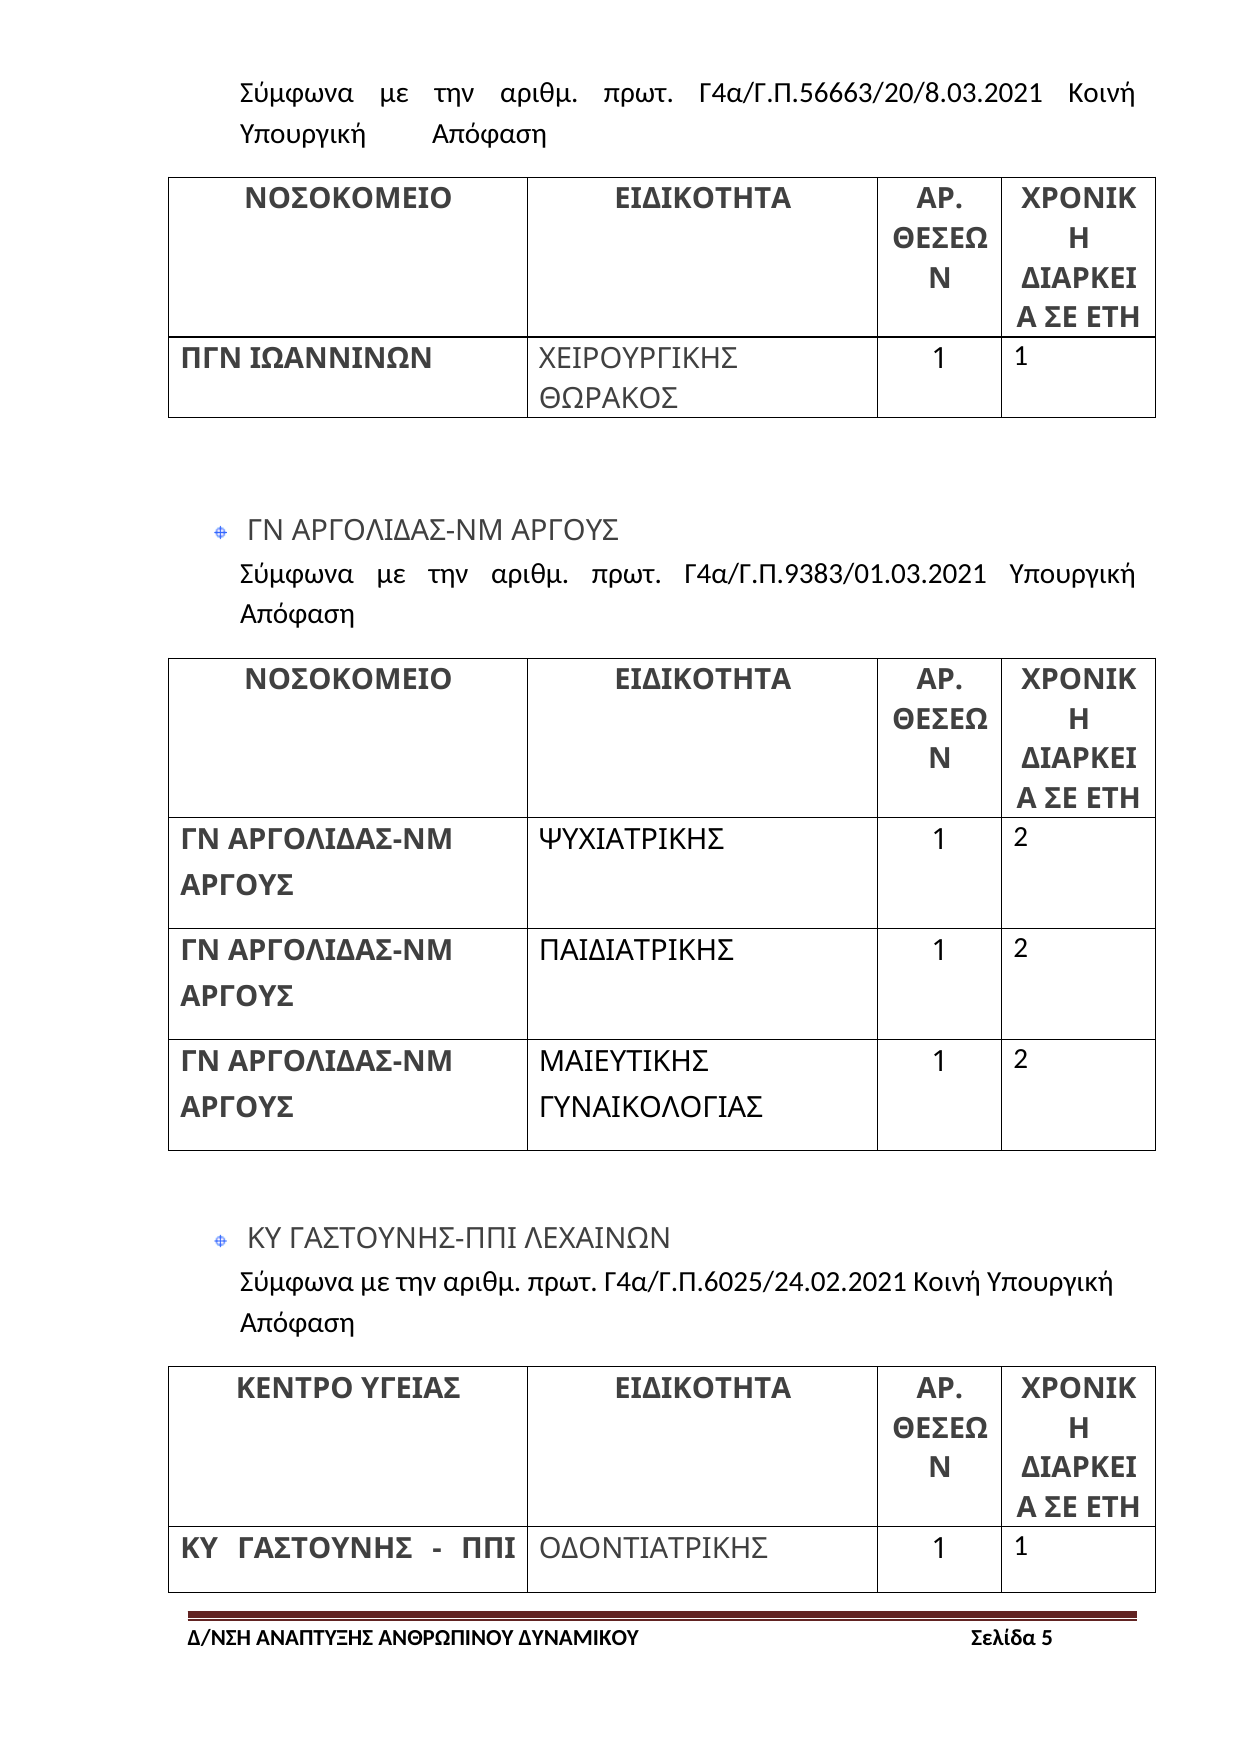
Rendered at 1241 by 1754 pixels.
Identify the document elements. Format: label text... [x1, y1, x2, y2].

table_header ΝΟΣΟΚΟΜΕΙΟ [169, 178, 527, 336]
table_cell ΠΓΝ ΙΩΑΝΝΙΝΩΝ [169, 338, 527, 417]
table_cell 1 [1002, 1527, 1155, 1592]
list Σύμφωνα με την αριθμ. πρωτ. Γ4α/Γ.Π.56663/20/8.03.2021 Κοινή Υπουργική Απόφαση [240, 74, 1137, 150]
table_header ΕΙΔΙΚΟΤΗΤΑ [528, 178, 877, 336]
table_header ΧΡΟΝΙΚΗ ΔΙΑΡΚΕΙΑ ΣΕ ΕΤΗ [1002, 1367, 1155, 1526]
picture [210, 1232, 227, 1249]
table_cell 1 [1002, 338, 1155, 417]
table_cell ΟΔΟΝΤΙΑΤΡΙΚΗΣ [528, 1527, 877, 1592]
list ΚΥ ΓΑΣΤΟΥΝΗΣ-ΠΠΙ ΛΕΧΑΙΝΩΝ [209, 1218, 1137, 1257]
table_header ΑΡ. ΘΕΣΕΩΝ [878, 1367, 1001, 1526]
table_cell 1 [878, 929, 1001, 1039]
table_cell 1 [878, 1040, 1001, 1150]
table_cell 2 [1002, 929, 1155, 1039]
table_header ΑΡ. ΘΕΣΕΩΝ [878, 178, 1001, 336]
table_cell ΓΝ ΑΡΓΟΛΙΔΑΣ-ΝΜ ΑΡΓΟΥΣ [169, 1040, 527, 1150]
list Απόφαση [240, 1304, 1137, 1340]
table_header ΕΙΔΙΚΟΤΗΤΑ [528, 659, 877, 817]
table_cell 1 [878, 1527, 1001, 1592]
list ΓΝ ΑΡΓΟΛΙΔΑΣ-ΝΜ ΑΡΓΟΥΣ [209, 509, 1137, 549]
table_cell ΧΕΙΡΟΥΡΓΙΚΗΣ ΘΩΡΑΚΟΣ [528, 338, 877, 417]
table_header ΚΕΝΤΡΟ ΥΓΕΙΑΣ [169, 1367, 527, 1526]
picture [210, 523, 227, 541]
table_cell ΓΝ ΑΡΓΟΛΙΔΑΣ-ΝΜ ΑΡΓΟΥΣ [169, 818, 527, 928]
table_cell 2 [1002, 1040, 1155, 1150]
table_cell ΓΝ ΑΡΓΟΛΙΔΑΣ-ΝΜ ΑΡΓΟΥΣ [169, 929, 527, 1039]
table_cell ΠΑΙΔΙΑΤΡΙΚΗΣ [528, 929, 877, 1039]
table_cell 2 [1002, 818, 1155, 928]
table_cell 1 [878, 338, 1001, 417]
table_cell 1 [878, 818, 1001, 928]
table_cell ΜΑΙΕΥΤΙΚΗΣ ΓΥΝΑΙΚΟΛΟΓΙΑΣ [528, 1040, 877, 1150]
list Σύμφωνα με την αριθμ. πρωτ. Γ4α/Γ.Π.6025/24.02.2021 Κοινή Υπουργική [240, 1263, 1137, 1299]
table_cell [169, 1527, 527, 1592]
table_header ΑΡ. ΘΕΣΕΩΝ [878, 659, 1001, 817]
table_header ΧΡΟΝΙΚΗ ΔΙΑΡΚΕΙΑ ΣΕ ΕΤΗ [1002, 659, 1155, 817]
table_header ΕΙΔΙΚΟΤΗΤΑ [528, 1367, 877, 1526]
table_header ΝΟΣΟΚΟΜΕΙΟ [169, 659, 527, 817]
table_header ΧΡΟΝΙΚΗ ΔΙΑΡΚΕΙΑ ΣΕ ΕΤΗ [1002, 178, 1155, 336]
table_cell ΨΥΧΙΑΤΡΙΚΗΣ [528, 818, 877, 928]
list Σύμφωνα με την αριθμ. πρωτ. Γ4α/Γ.Π.9383/01.03.2021 Υπουργική Απόφαση [240, 555, 1137, 631]
